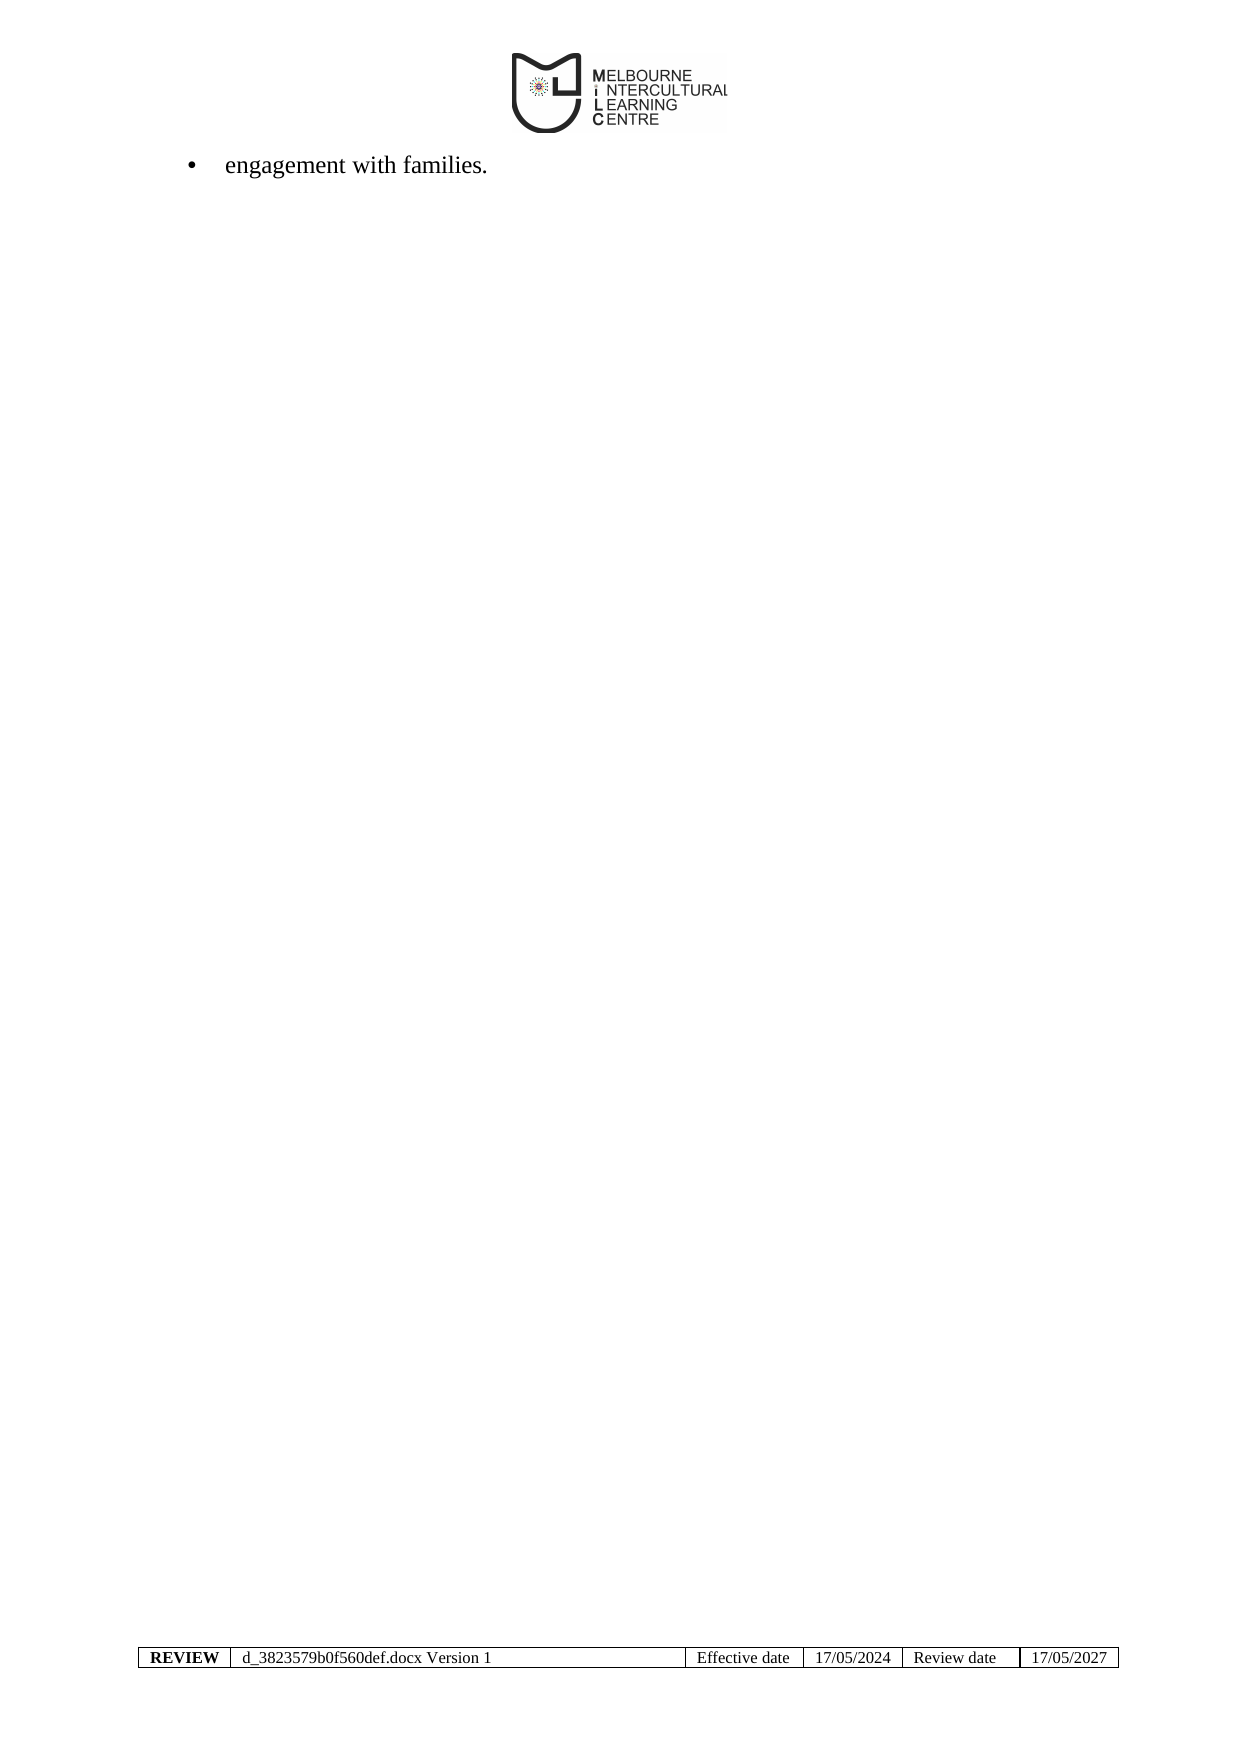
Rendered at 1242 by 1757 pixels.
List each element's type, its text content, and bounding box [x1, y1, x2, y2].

picture [511, 53, 728, 132]
list engagement with families. [187, 150, 1092, 179]
